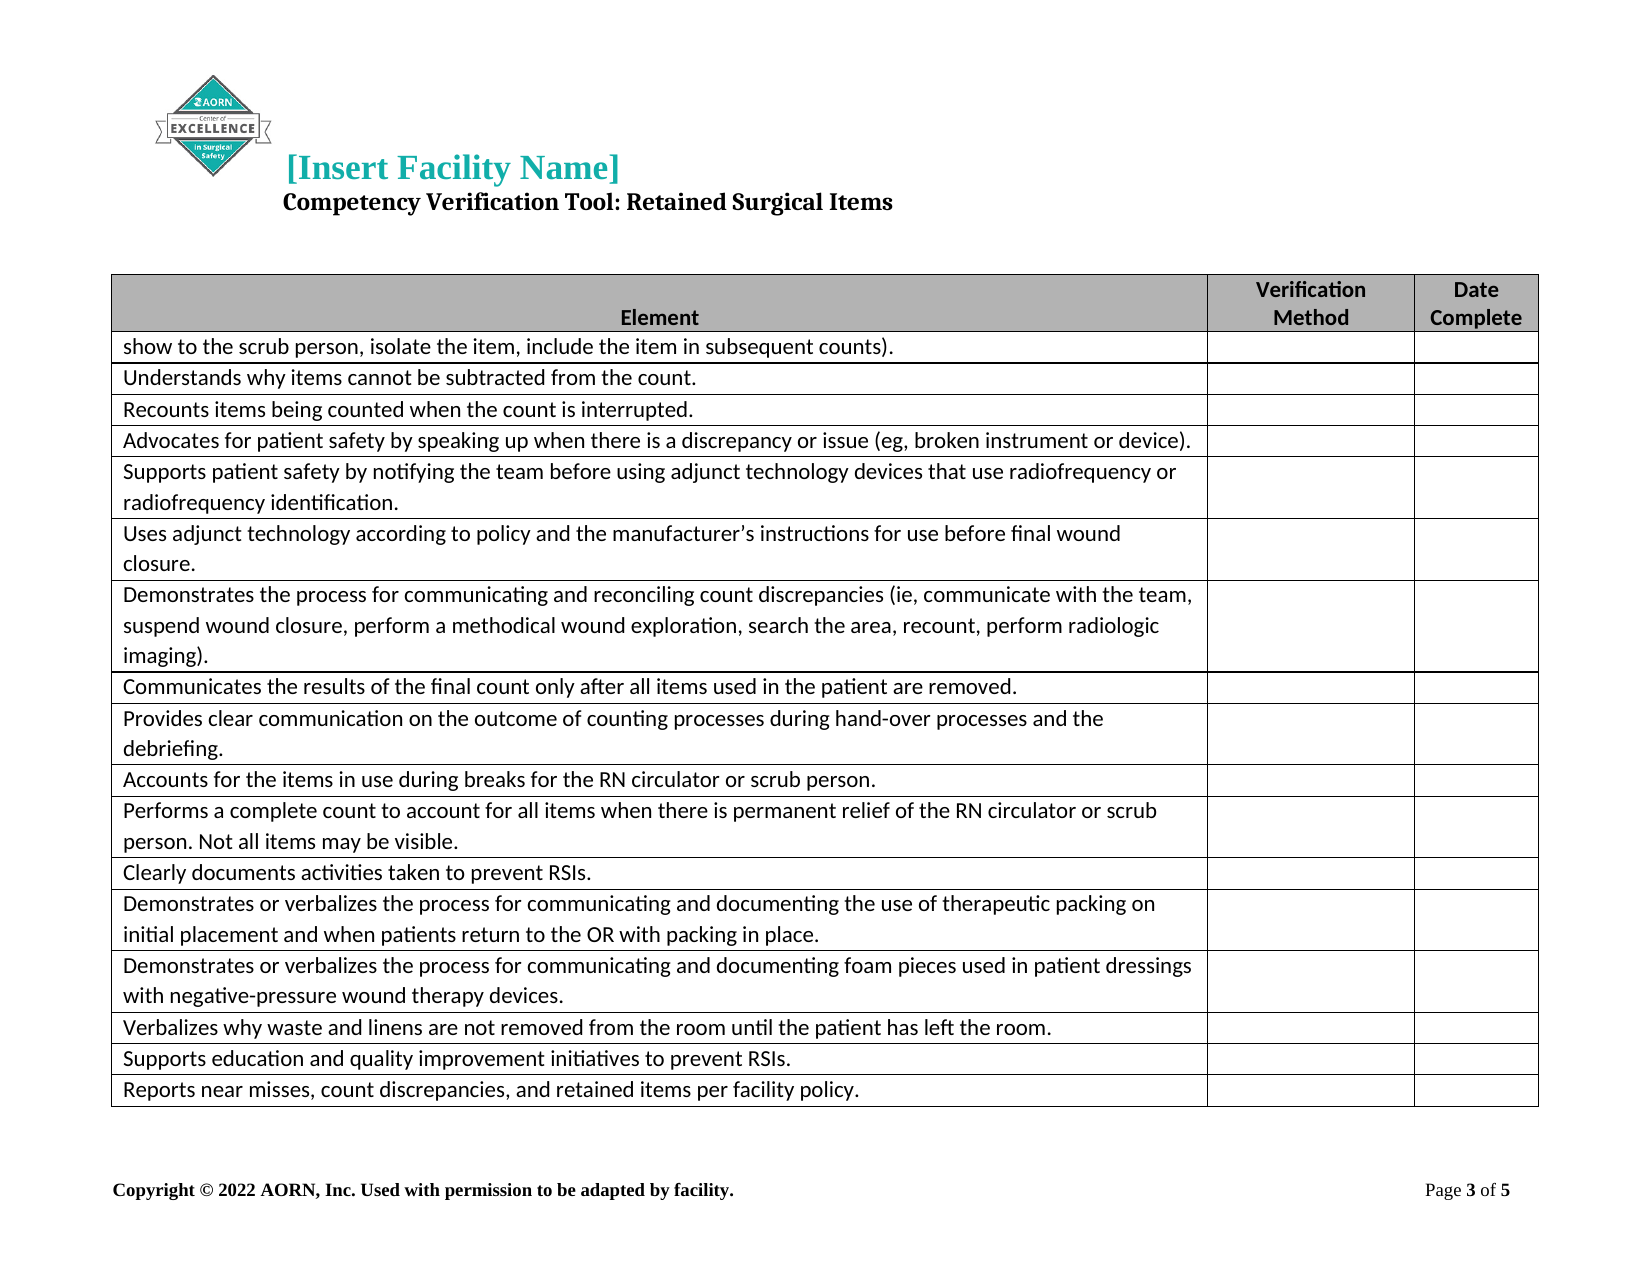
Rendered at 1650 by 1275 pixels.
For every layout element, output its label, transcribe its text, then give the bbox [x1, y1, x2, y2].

table_cell [1415, 765, 1538, 796]
picture [150, 75, 275, 180]
table_cell [1208, 519, 1414, 579]
table_cell Recounts items being counted when the count is interrupted. [112, 395, 1207, 425]
table_cell [1415, 673, 1538, 703]
table_cell Performs a complete count to account for all items when there is permanent relief of the RN circulator or scrub person. Not all items may be visible. [112, 797, 1207, 857]
table_cell [1415, 951, 1538, 1012]
table_cell Uses adjunct technology according to policy and the manufacturer’s instructions for use before final wound closure. [112, 519, 1207, 579]
table_cell [1208, 951, 1414, 1012]
table_cell Supports patient safety by notifying the team before using adjunct technology devices that use radiofrequency or radiofrequency identification. [112, 457, 1207, 518]
table_header Verification Method [1208, 275, 1414, 331]
table_cell [1415, 395, 1538, 425]
table_cell [1415, 1075, 1538, 1106]
table_cell Accounts for the items in use during breaks for the RN circulator or scrub person. [112, 765, 1207, 796]
table_cell [1208, 395, 1414, 425]
table_cell Clearly documents activities taken to prevent RSIs. [112, 858, 1207, 888]
table_cell [1415, 890, 1538, 950]
table_cell [1208, 332, 1414, 362]
table_cell [1415, 858, 1538, 888]
table_cell Supports education and quality improvement initiatives to prevent RSIs. [112, 1044, 1207, 1074]
table_cell Verbalizes why waste and linens are not removed from the room until the patient has left the room. [112, 1013, 1207, 1043]
table_cell [1415, 364, 1538, 394]
table_cell [1415, 426, 1538, 456]
table_cell [1208, 1075, 1414, 1106]
table_header Date Complete [1415, 275, 1538, 331]
table_cell [1208, 1013, 1414, 1043]
table_cell Provides clear communication on the outcome of counting processes during hand-over processes and the debriefing. [112, 704, 1207, 764]
table_cell [1415, 1013, 1538, 1043]
table_cell [1208, 426, 1414, 456]
table_cell [1415, 1044, 1538, 1074]
table_cell [1208, 1044, 1414, 1074]
table_cell [1415, 581, 1538, 671]
table_cell [1415, 332, 1538, 362]
table_cell [1208, 858, 1414, 888]
table_cell [1415, 519, 1538, 579]
table_cell [1415, 457, 1538, 518]
table_cell Advocates for patient safety by speaking up when there is a discrepancy or issue (eg, broken instrument or device). [112, 426, 1207, 456]
table_cell Demonstrates or verbalizes the process for communicating and documenting the use of therapeutic packing on initial placement and when patients return to the OR with packing in place. [112, 890, 1207, 950]
table_cell [1208, 364, 1414, 394]
table_cell [1208, 457, 1414, 518]
table_cell [1415, 704, 1538, 764]
table_cell [1415, 797, 1538, 857]
table_cell Reports near misses, count discrepancies, and retained items per facility policy. [112, 1075, 1207, 1106]
table_cell Demonstrates or verbalizes the process for communicating and documenting foam pieces used in patient dressings with negative-pressure wound therapy devices. [112, 951, 1207, 1012]
table_cell [1208, 673, 1414, 703]
table_cell Understands why items cannot be subtracted from the count. [112, 364, 1207, 394]
table_cell [1208, 581, 1414, 671]
table_cell Demonstrates the process for communicating and reconciling count discrepancies (ie, communicate with the team, suspend wound closure, perform a methodical wound exploration, search the area, recount, perform radiologic imaging). [112, 581, 1207, 671]
table_cell [1208, 704, 1414, 764]
table_cell [1208, 765, 1414, 796]
table_cell Communicates the results of the final count only after all items used in the patient are removed. [112, 673, 1207, 703]
table_cell [1208, 797, 1414, 857]
table_header Element [112, 275, 1207, 331]
table_cell [1208, 890, 1414, 950]
